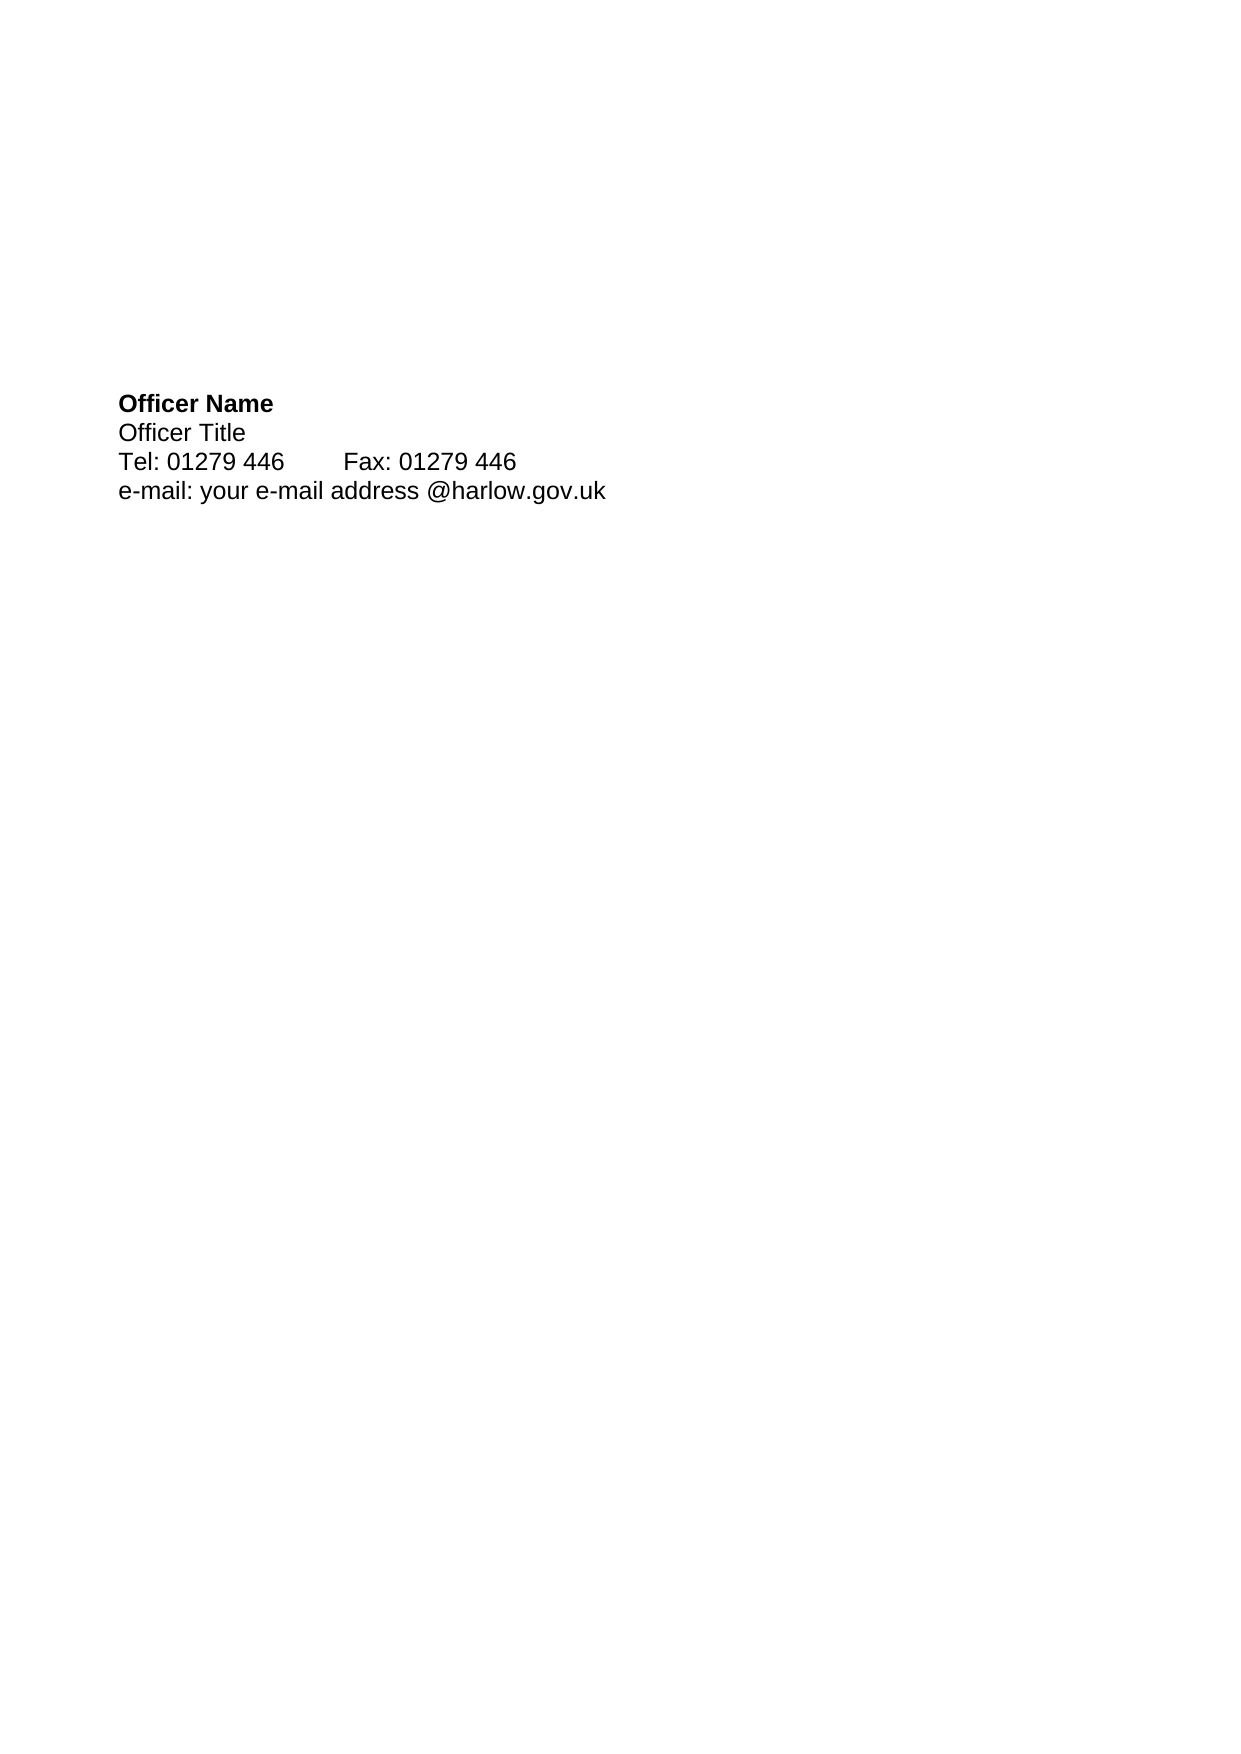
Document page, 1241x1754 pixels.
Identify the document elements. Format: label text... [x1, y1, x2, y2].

text Officer Title [118, 418, 1122, 447]
text e-mail: your e-mail address @harlow.gov.uk [118, 476, 1122, 504]
text Tel: 01279 446 Fax: 01279 446 [118, 447, 1122, 476]
text Officer Name [118, 389, 1122, 418]
